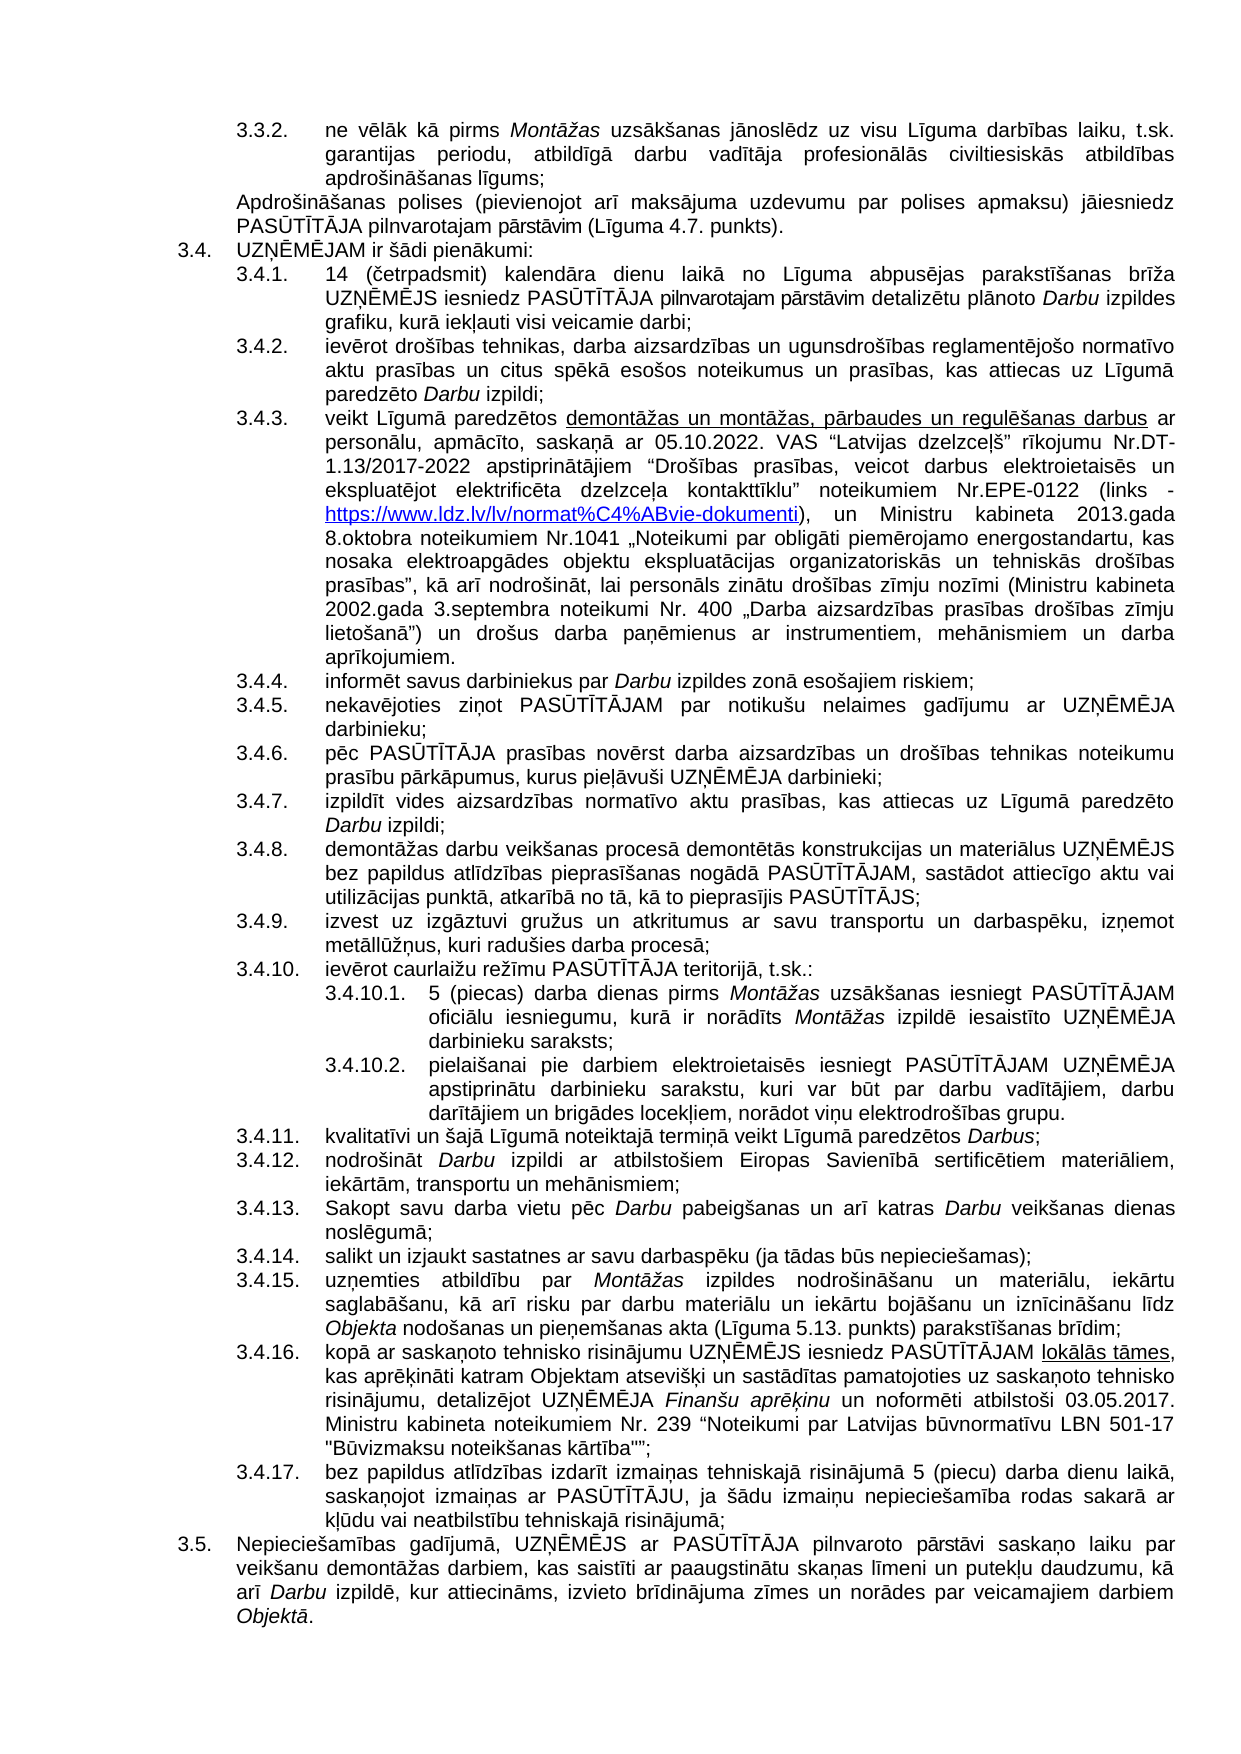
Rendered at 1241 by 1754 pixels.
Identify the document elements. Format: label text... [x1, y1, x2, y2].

list pielaišanai pie darbiem elektroietaisēs iesniegt PASŪTĪTĀJAM UZŅĒMĒJA apstiprinātu darbinieku sarakstu, kuri var būt par darbu vadītājiem, darbu darītājiem un brigādes locekļiem, norādot viņu elektrodrošības grupu. [325, 1052, 1175, 1124]
list uzņemties atbildību par Montāžas izpildes nodrošināšanu un materiālu, iekārtu saglabāšanu, kā arī risku par darbu materiālu un iekārtu bojāšanu un iznīcināšanu līdz Objekta nodošanas un pieņemšanas akta (Līguma 5.13. punkts) parakstīšanas brīdim; [236, 1268, 1175, 1340]
text Apdrošināšanas polises (pievienojot arī maksājuma uzdevumu par polises apmaksu) jāiesniedz PASŪTĪTĀJA pilnvarotajam pārstāvim (Līguma 4.7. punkts). [236, 190, 1175, 238]
list ne vēlāk kā pirms Montāžas uzsākšanas jānoslēdz uz visu Līguma darbības laiku, t.sk. garantijas periodu, atbildīgā darbu vadītāja profesionālās civiltiesiskās atbildības apdrošināšanas līgums; [236, 118, 1175, 190]
list Nepieciešamības gadījumā, UZŅĒMĒJS ar PASŪTĪTĀJA pilnvaroto pārstāvi saskaņo laiku par veikšanu demontāžas darbiem, kas saistīti ar paaugstinātu skaņas līmeni un putekļu daudzumu, kā arī Darbu izpildē, kur attiecināms, izvieto brīdinājuma zīmes un norādes par veicamajiem darbiem Objektā. [177, 1532, 1175, 1627]
list UZŅĒMĒJAM ir šādi pienākumi: [177, 238, 1175, 262]
list izvest uz izgāztuvi gružus un atkritumus ar savu transportu un darbaspēku, izņemot metāllūžņus, kuri radušies darba procesā; [236, 909, 1175, 957]
list bez papildus atlīdzības izdarīt izmaiņas tehniskajā risinājumā 5 (piecu) darba dienu laikā, saskaņojot izmaiņas ar PASŪTĪTĀJU, ja šādu izmaiņu nepieciešamība rodas sakarā ar kļūdu vai neatbilstību tehniskajā risinājumā; [236, 1460, 1175, 1532]
list salikt un izjaukt sastatnes ar savu darbaspēku (ja tādas būs nepieciešamas); [236, 1244, 1175, 1268]
list 14 (četrpadsmit) kalendāra dienu laikā no Līguma abpusējas parakstīšanas brīža UZŅĒMĒJS iesniedz PASŪTĪTĀJA pilnvarotajam pārstāvim detalizētu plānoto Darbu izpildes grafiku, kurā iekļauti visi veicamie darbi; [236, 262, 1175, 334]
list Sakopt savu darba vietu pēc Darbu pabeigšanas un arī katras Darbu veikšanas dienas noslēgumā; [236, 1196, 1175, 1244]
list demontāžas darbu veikšanas procesā demontētās konstrukcijas un materiālus UZŅĒMĒJS bez papildus atlīdzības pieprasīšanas nogādā PASŪTĪTĀJAM, sastādot attiecīgo aktu vai utilizācijas punktā, atkarībā no tā, kā to pieprasījis PASŪTĪTĀJS; [236, 837, 1175, 909]
list kopā ar saskaņoto tehnisko risinājumu UZŅĒMĒJS iesniedz PASŪTĪTĀJAM lokālās tāmes, kas aprēķināti katram Objektam atsevišķi un sastādītas pamatojoties uz saskaņoto tehnisko risinājumu, detalizējot UZŅĒMĒJA Finanšu aprēķinu un noformēti atbilstoši 03.05.2017. Ministru kabineta noteikumiem Nr. 239 “Noteikumi par Latvijas būvnormatīvu LBN 501-17 "Būvizmaksu noteikšanas kārtība"”; [236, 1340, 1175, 1460]
list veikt Līgumā paredzētos demontāžas un montāžas, pārbaudes un regulēšanas darbus ar personālu, apmācīto, saskaņā ar 05.10.2022. VAS “Latvijas dzelzceļš” rīkojumu Nr.DT-1.13/2017-2022 apstiprinātājiem “Drošības prasības, veicot darbus elektroietaisēs un ekspluatējot elektrificēta dzelzceļa kontakttīklu” noteikumiem Nr.EPE-0122 (links - https://www.ldz.lv/lv/normat%C4%ABvie-dokumenti), un Ministru kabineta 2013.gada 8.oktobra noteikumiem Nr.1041 „Noteikumi par obligāti piemērojamo energostandartu, kas nosaka elektroapgādes objektu ekspluatācijas organizatoriskās un tehniskās drošības prasības”, kā arī nodrošināt, lai personāls zinātu drošības zīmju nozīmi (Ministru kabineta 2002.gada 3.septembra noteikumi Nr. 400 „Darba aizsardzības prasības drošības zīmju lietošanā”) un drošus darba paņēmienus ar instrumentiem, mehānismiem un darba aprīkojumiem. [236, 406, 1175, 669]
list 5 (piecas) darba dienas pirms Montāžas uzsākšanas iesniegt PASŪTĪTĀJAM oficiālu iesniegumu, kurā ir norādīts Montāžas izpildē iesaistīto UZŅĒMĒJA darbinieku saraksts; [325, 981, 1175, 1052]
list ievērot caurlaižu režīmu PASŪTĪTĀJA teritorijā, t.sk.: [236, 957, 1175, 981]
list informēt savus darbiniekus par Darbu izpildes zonā esošajiem riskiem; [236, 669, 1175, 693]
list ievērot drošības tehnikas, darba aizsardzības un ugunsdrošības reglamentējošo normatīvo aktu prasības un citus spēkā esošos noteikumus un prasības, kas attiecas uz Līgumā paredzēto Darbu izpildi; [236, 334, 1175, 406]
list pēc PASŪTĪTĀJA prasības novērst darba aizsardzības un drošības tehnikas noteikumu prasību pārkāpumus, kurus pieļāvuši UZŅĒMĒJA darbinieki; [236, 741, 1175, 789]
list izpildīt vides aizsardzības normatīvo aktu prasības, kas attiecas uz Līgumā paredzēto Darbu izpildi; [236, 789, 1175, 837]
list nodrošināt Darbu izpildi ar atbilstošiem Eiropas Savienībā sertificētiem materiāliem, iekārtām, transportu un mehānismiem; [236, 1148, 1175, 1196]
list kvalitatīvi un šajā Līgumā noteiktajā termiņā veikt Līgumā paredzētos Darbus; [236, 1124, 1175, 1148]
list nekavējoties ziņot PASŪTĪTĀJAM par notikušu nelaimes gadījumu ar UZŅĒMĒJA darbinieku; [236, 693, 1175, 741]
